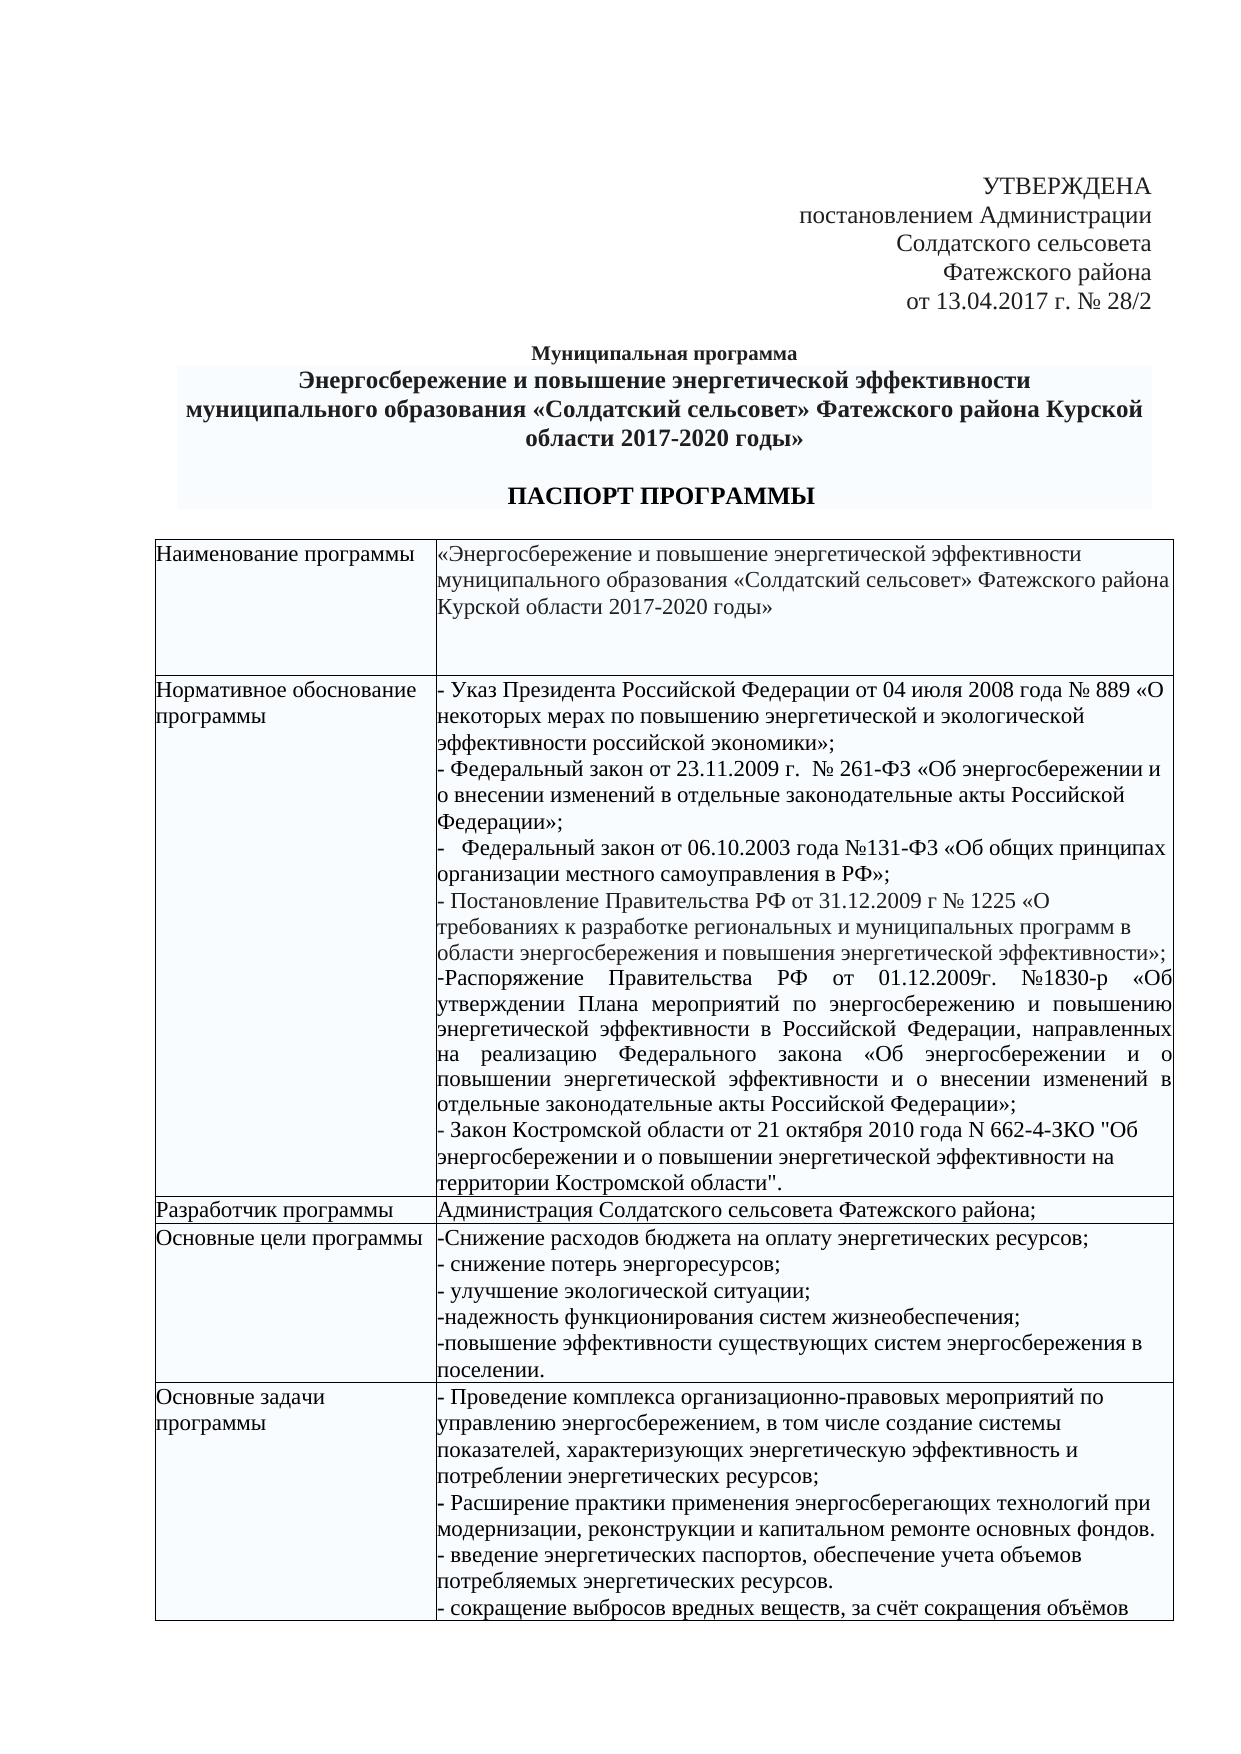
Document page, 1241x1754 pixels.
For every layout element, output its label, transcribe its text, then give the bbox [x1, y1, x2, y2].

table_cell Разработчик программы [156, 1197, 436, 1223]
table_header «Энергосбережение и повышение энергетической эффективности муниципального образования «Солдатский сельсовет» Фатежского района Курской области 2017-2020 годы» [437, 540, 1173, 648]
text Энергосбережение и повышение энергетической эффективности [177, 365, 1152, 394]
table_cell Администрация Солдатского сельсовета Фатежского района; [437, 1197, 1173, 1223]
text постановлением Администрации [177, 200, 1152, 228]
text ПАСПОРТ ПРОГРАММЫ [177, 481, 1152, 509]
table_cell Нормативное обоснование программы [156, 676, 436, 1196]
text Солдатского сельсовета [177, 228, 1152, 257]
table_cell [437, 1383, 1173, 1620]
text УТВЕРЖДЕНА [177, 171, 1152, 200]
text Фатежского района [177, 257, 1152, 286]
table_cell - Указ Президента Российской Федерации от 04 июля 2008 года № 889 «О некоторых мерах по повышению энергетической и экологической эффективности российской экономики»; - Федеральный закон от 23.11.2009 г. № 261-ФЗ «Об энергосбережении и о внесении изменений в отдельные законодательные акты Российской Федерации»; - Федеральный закон от 06.10.2003 года №131-Ф3 «Об общих принципах организации местного самоуправления в РФ»; - Постановление Правительства РФ от 31.12.2009 г № 1225 «О требованиях к разработке региональных и муниципальных программ в области энергосбережения и повышения энергетической эффективности»; -Распоряжение Правительства РФ от 01.12.2009г. №1830-р «Об утверждении Плана мероприятий по энергосбережению и повышению энергетической эффективности в Российской Федерации, направленных на реализацию Федерального закона «Об энергосбережении и о повышении энергетической эффективности и о внесении изменений в отдельные законодательные акты Российской Федерации»; - Закон Костромской области от 21 октября 2010 года N 662-4-ЗКО "Об энергосбережении и о повышении энергетической эффективности на территории Костромской области". [437, 676, 1173, 1196]
table_cell -Снижение расходов бюджета на оплату энергетических ресурсов; - снижение потерь энергоресурсов; - улучшение экологической ситуации; -надежность функционирования систем жизнеобеспечения; -повышение эффективности существующих систем энергосбережения в поселении. [437, 1224, 1173, 1382]
text муниципального образования «Солдатский сельсовет» Фатежского района Курской области 2017-2020 годы» [177, 394, 1152, 452]
text от 13.04.2017 г. № 28/2 [177, 286, 1152, 315]
text Муниципальная программа [177, 339, 1152, 365]
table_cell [156, 1383, 436, 1620]
table_cell Основные цели программы [156, 1224, 436, 1382]
table_header Наименование программы [156, 540, 436, 675]
